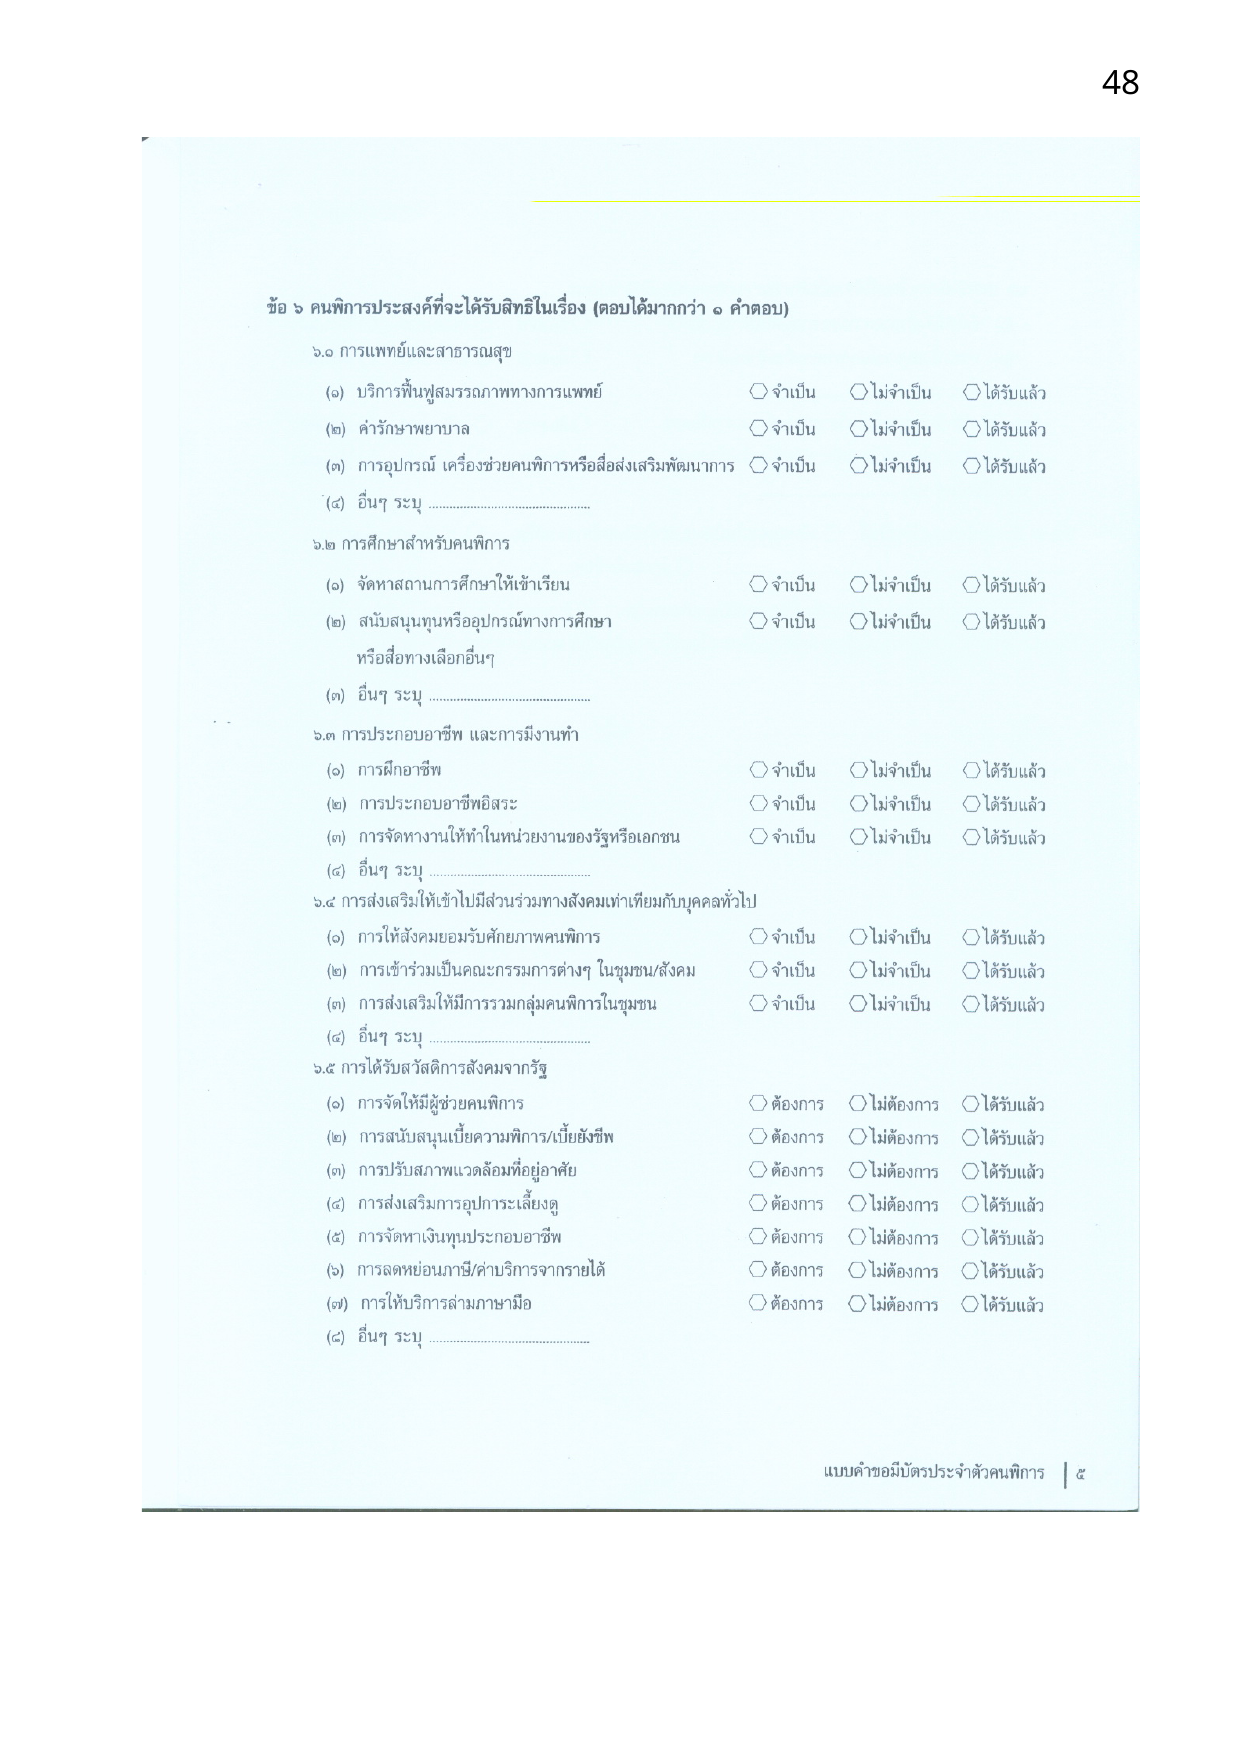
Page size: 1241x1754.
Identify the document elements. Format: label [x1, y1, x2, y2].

picture [141, 137, 1140, 1512]
